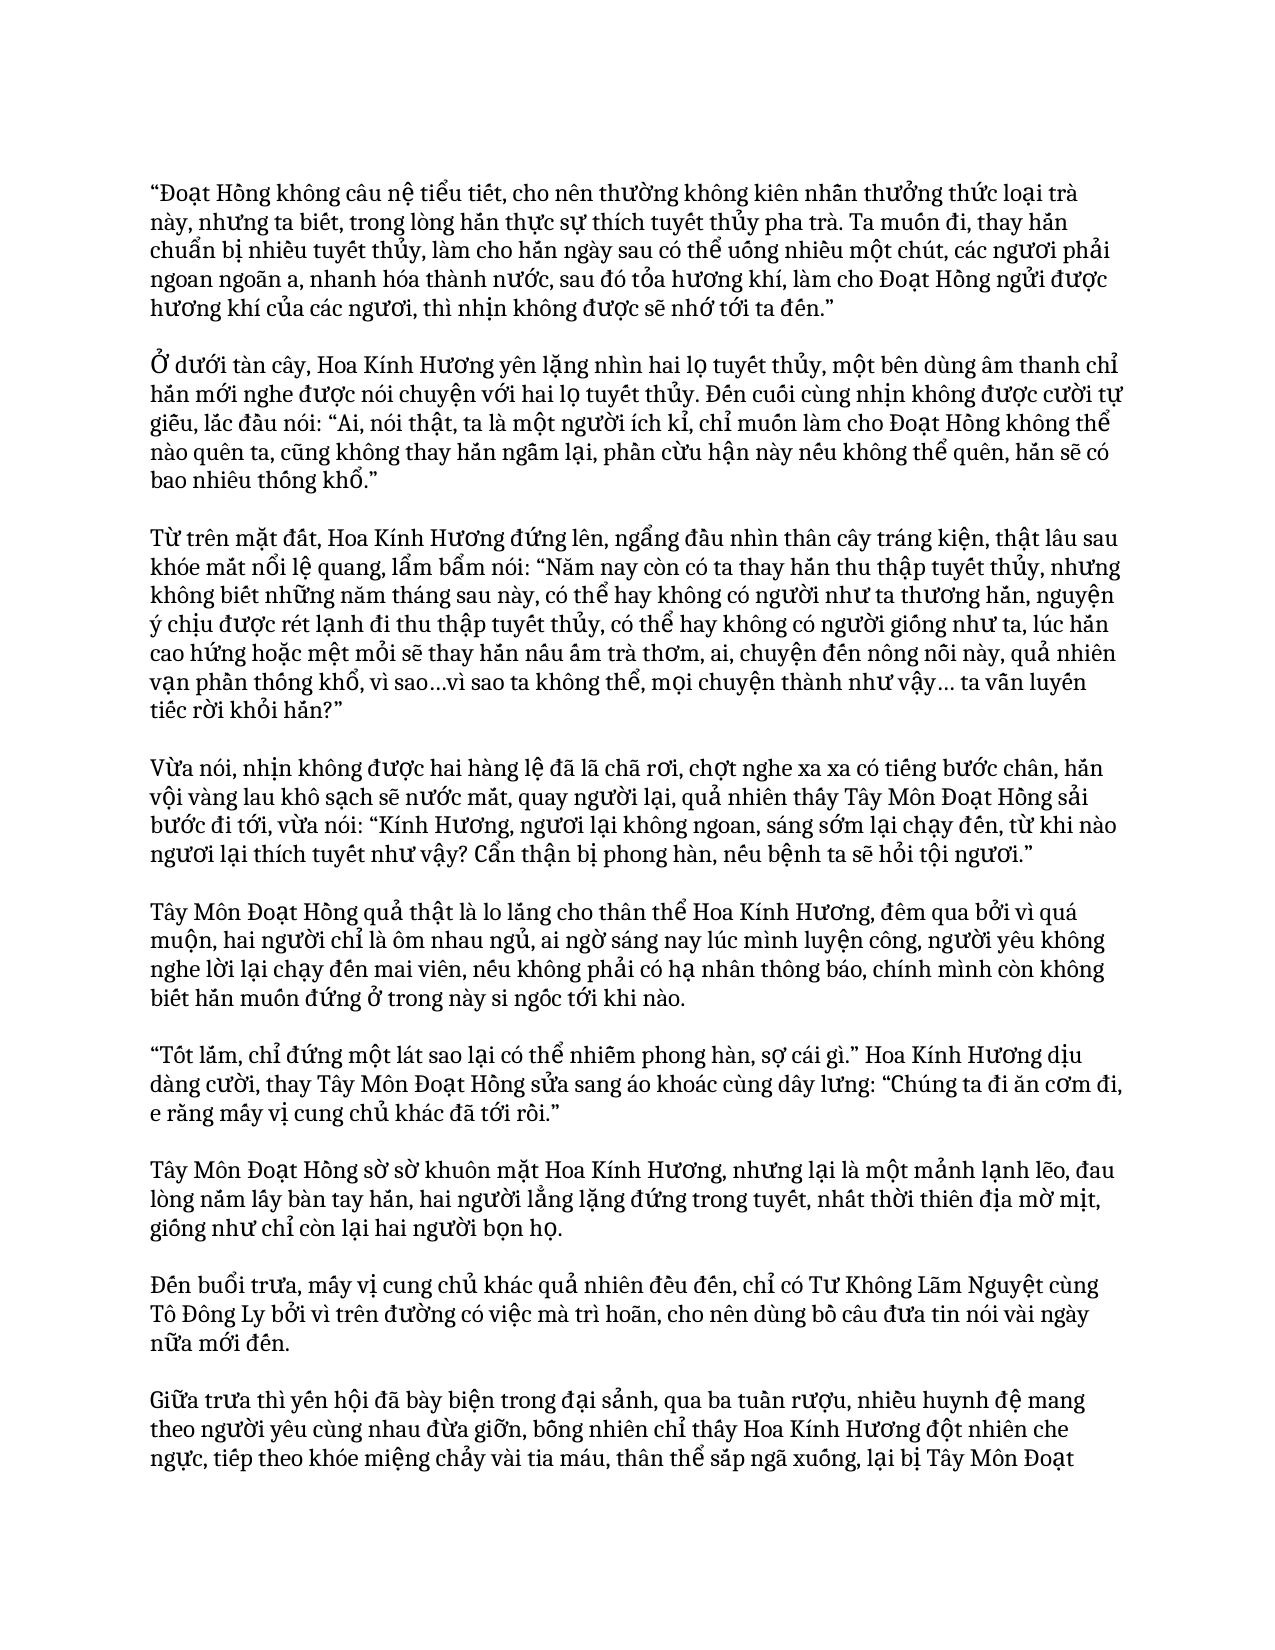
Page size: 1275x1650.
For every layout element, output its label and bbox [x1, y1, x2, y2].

text [150, 150, 1125, 1472]
